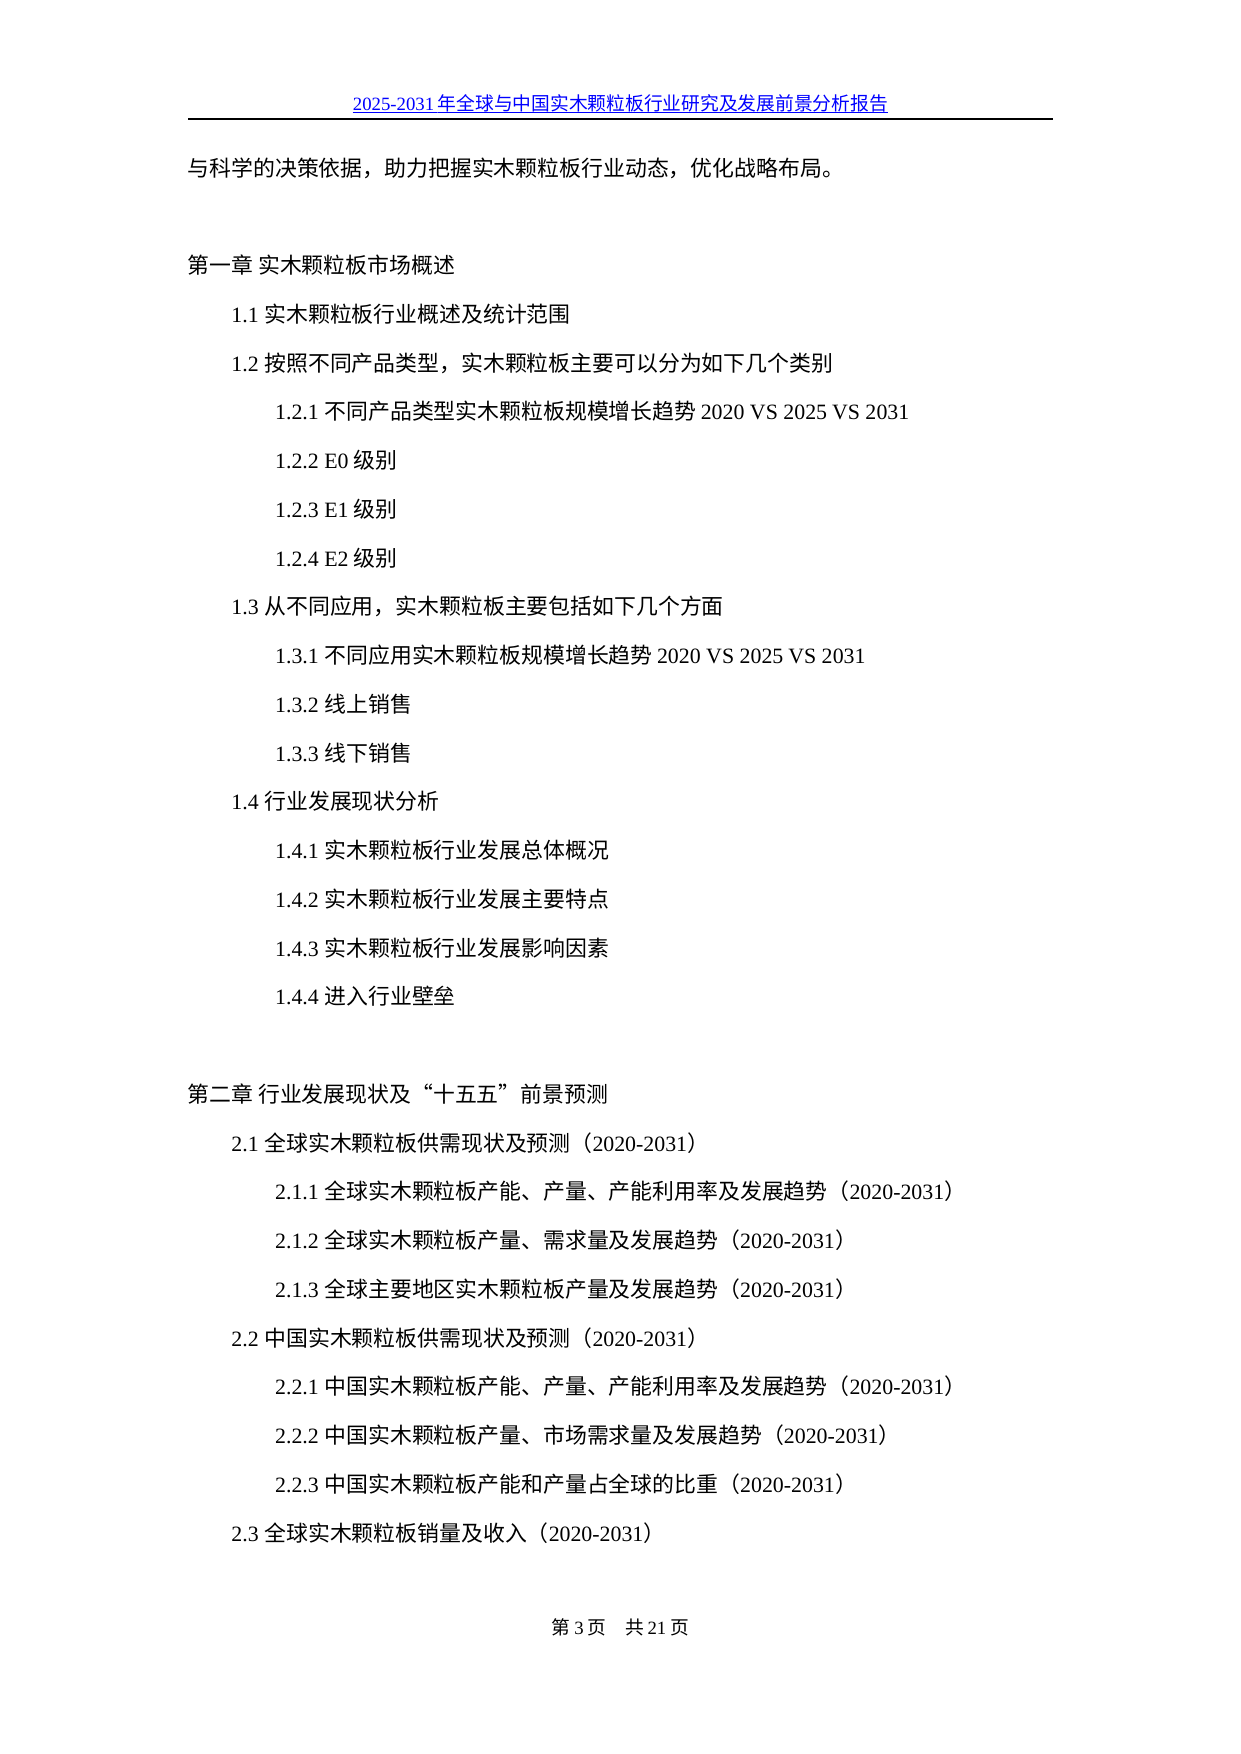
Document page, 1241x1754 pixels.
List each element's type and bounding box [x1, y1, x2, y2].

text [187, 150, 1053, 1548]
